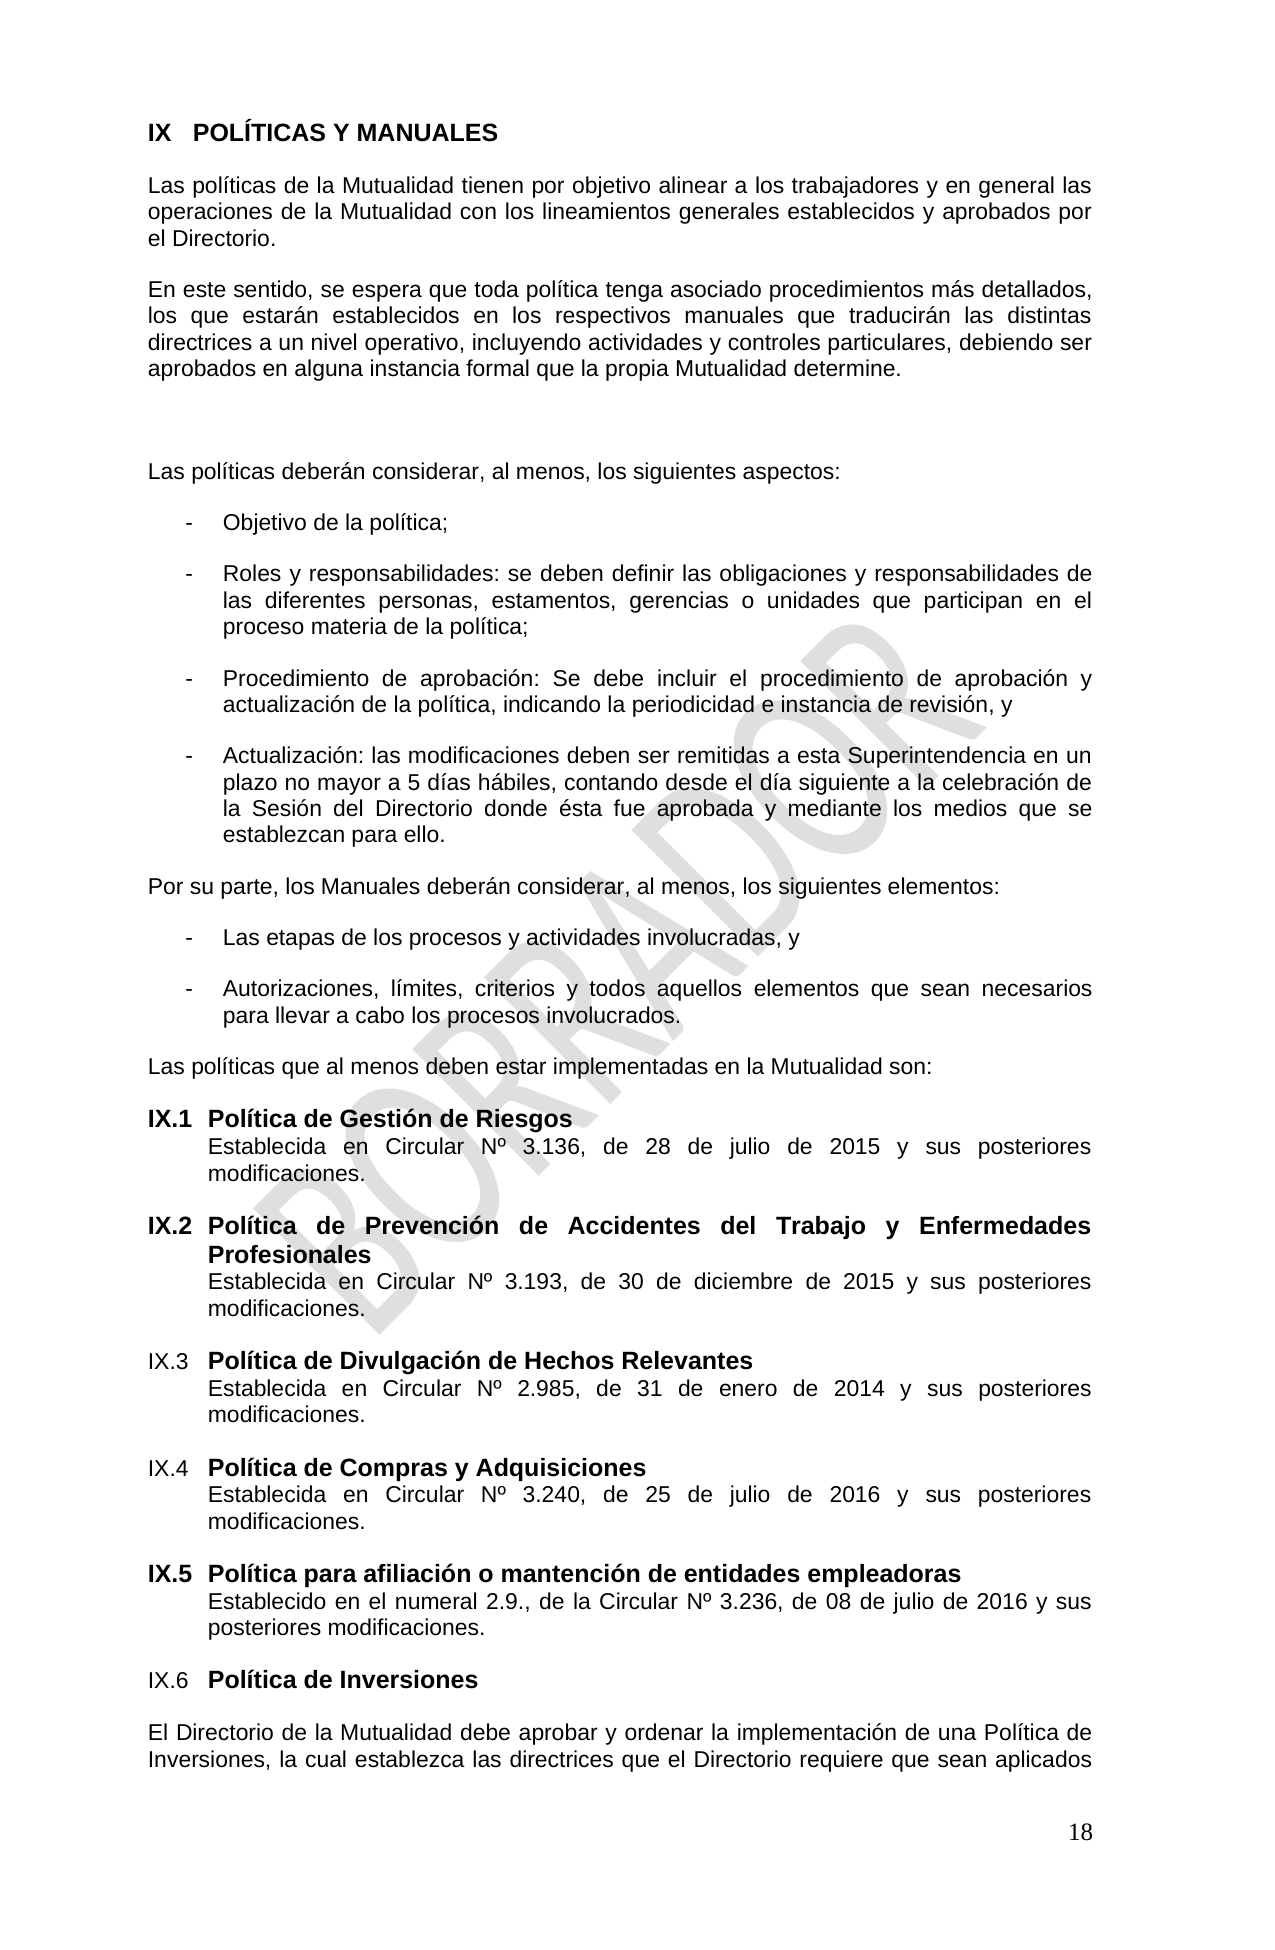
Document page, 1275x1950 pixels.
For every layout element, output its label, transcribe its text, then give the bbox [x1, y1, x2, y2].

subtitle Política de Prevención de Accidentes del Trabajo y Enfermedades Profesionales [148, 1211, 1093, 1268]
list Objetivo de la política; [185, 509, 1093, 535]
subtitle Política para afiliación o mantención de entidades empleadoras [148, 1559, 1093, 1588]
text Establecida en Circular Nº 3.136, de 28 de julio de 2015 y sus posteriores modificaciones. [208, 1133, 1093, 1186]
list Autorizaciones, límites, criterios y todos aquellos elementos que sean necesarios para llevar a cabo los procesos involucrados. [185, 975, 1093, 1028]
subtitle Política de Inversiones [148, 1665, 1093, 1694]
text Establecido en el numeral 2.9., de la Circular Nº 3.236, de 08 de julio de 2016 y sus posteriores modificaciones. [208, 1588, 1093, 1640]
text Por su parte, los Manuales deberán considerar, al menos, los siguientes elementos: [148, 873, 1093, 899]
list Las etapas de los procesos y actividades involucradas, y [185, 924, 1093, 950]
text Establecida en Circular Nº 3.240, de 25 de julio de 2016 y sus posteriores modificaciones. [208, 1481, 1093, 1534]
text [148, 1719, 1093, 1772]
subtitle Política de Compras y Adquisiciones [148, 1452, 1093, 1481]
list Roles y responsabilidades: se deben definir las obligaciones y responsabilidades de las diferentes personas, estamentos, gerencias o unidades que participan en el proceso materia de la política; [185, 560, 1093, 639]
list Procedimiento de aprobación: Se debe incluir el procedimiento de aprobación y actualización de la política, indicando la periodicidad e instancia de revisión, y [185, 664, 1093, 717]
text Las políticas que al menos deben estar implementadas en la Mutualidad son: [148, 1053, 1093, 1079]
list Actualización: las modificaciones deben ser remitidas a esta Superintendencia en un plazo no mayor a 5 días hábiles, contando desde el día siguiente a la celebración de la Sesión del Directorio donde ésta fue aprobada y mediante los medios que se establezcan para ello. [185, 742, 1093, 848]
subtitle Política de Gestión de Riesgos [148, 1104, 1093, 1133]
text Establecida en Circular Nº 2.985, de 31 de enero de 2014 y sus posteriores modificaciones. [208, 1375, 1093, 1427]
subtitle Política de Divulgación de Hechos Relevantes [148, 1346, 1093, 1375]
text Las políticas de la Mutualidad tienen por objetivo alinear a los trabajadores y en general las operaciones de la Mutualidad con los lineamientos generales establecidos y aprobados por el Directorio. [148, 172, 1093, 251]
text Las políticas deberán considerar, al menos, los siguientes aspectos: [148, 458, 1093, 484]
text En este sentido, se espera que toda política tenga asociado procedimientos más detallados, los que estarán establecidos en los respectivos manuales que traducirán las distintas directrices a un nivel operativo, incluyendo actividades y controles particulares, debiendo ser aprobados en alguna instancia formal que la propia Mutualidad determine. [148, 276, 1093, 381]
text Establecida en Circular Nº 3.193, de 30 de diciembre de 2015 y sus posteriores modificaciones. [208, 1268, 1093, 1321]
subtitle POLÍTICAS Y MANUALES [148, 118, 1093, 147]
